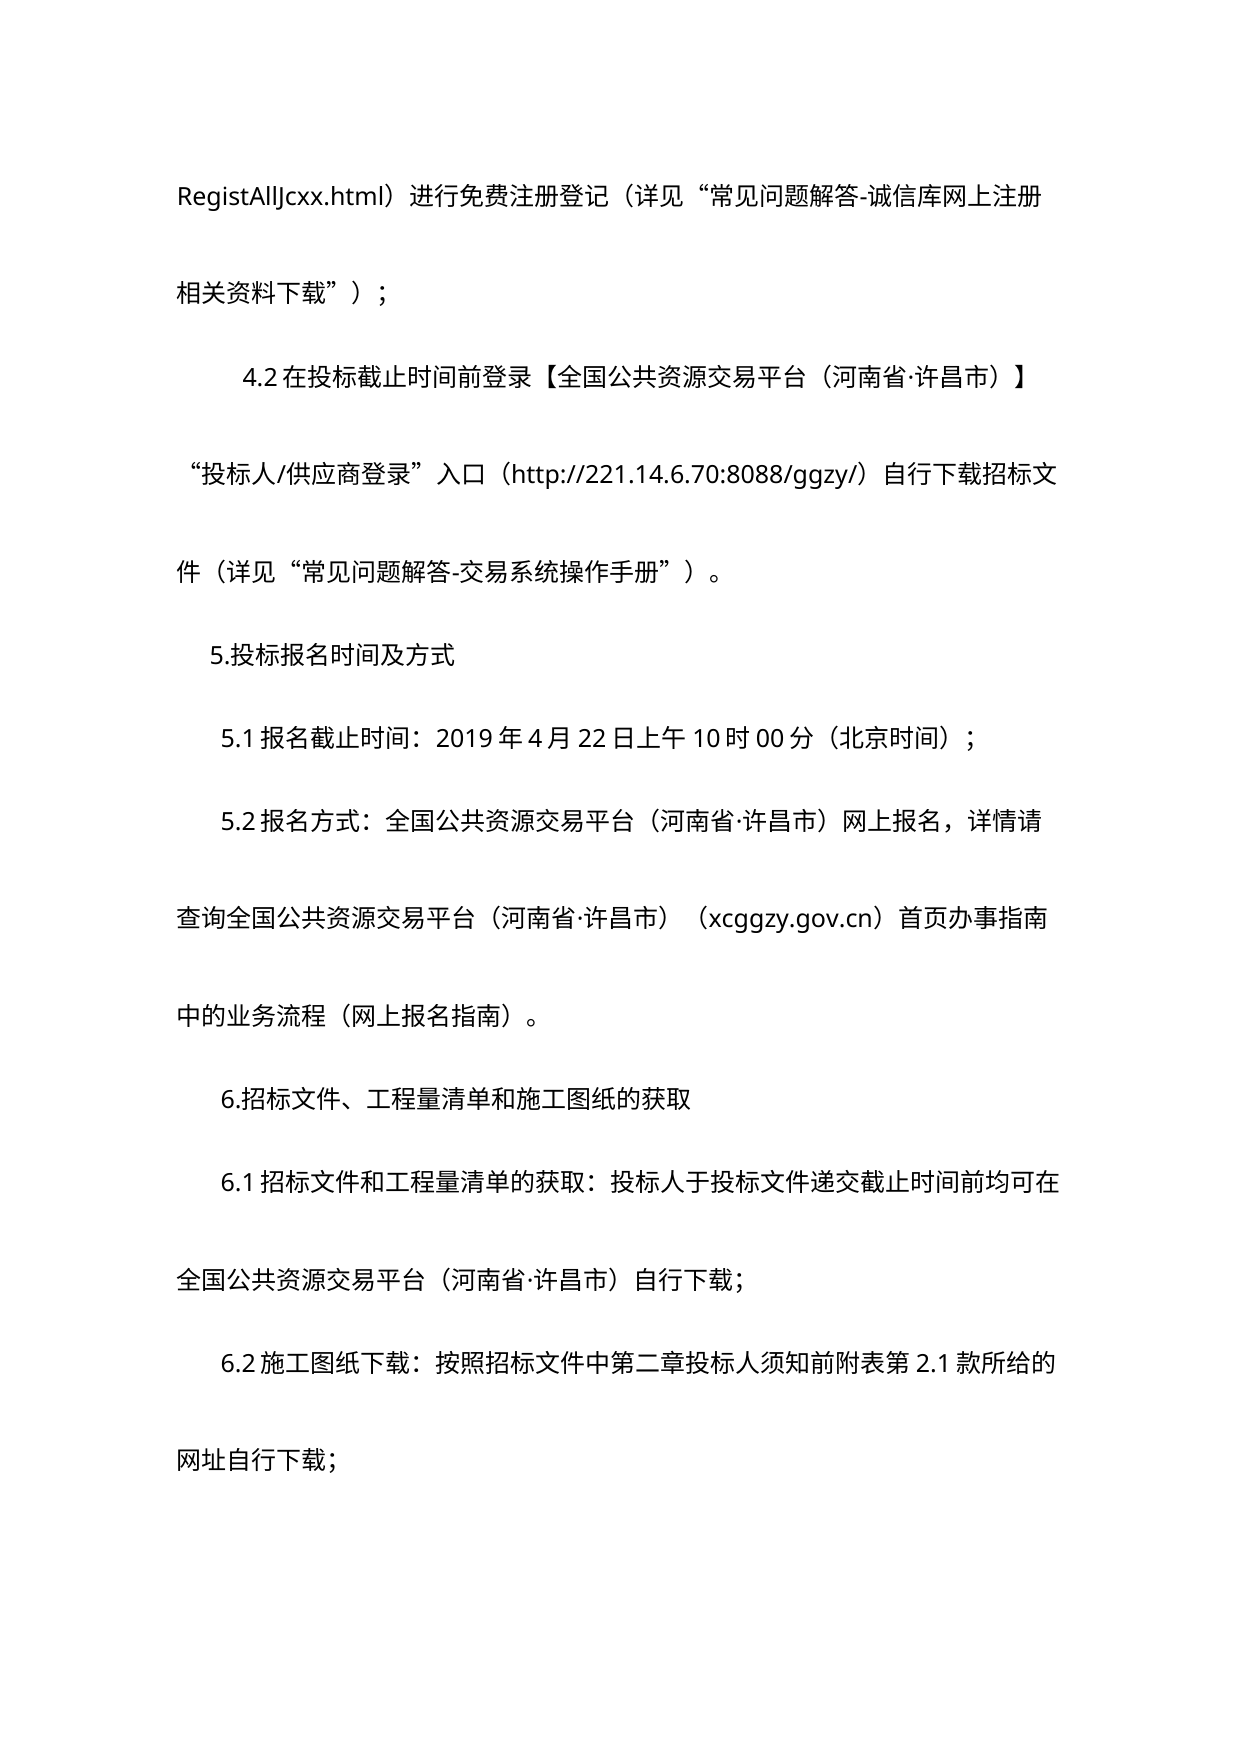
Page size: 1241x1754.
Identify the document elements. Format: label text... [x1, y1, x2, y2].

text 5.投标报名时间及方式 [187, 621, 1064, 686]
text 6.2施工图纸下载：按照招标文件中第二章投标人须知前附表第2.1款所给的网址自行下载； [177, 1329, 1064, 1491]
text 5.1报名截止时间：2019年4月 22日上午 10时00分（北京时间）； [177, 704, 1064, 769]
text 6.1招标文件和工程量清单的获取：投标人于投标文件递交截止时间前均可在全国公共资源交易平台（河南省·许昌市）自行下载； [177, 1148, 1064, 1311]
text 4.2在投标截止时间前登录【全国公共资源交易平台（河南省·许昌市）】“投标人/供应商登录”入口（http://221.14.6.70:8088/ggzy/）自行下载招标文件（详见“常见问题解答-交易系统操作手册”）。 [177, 343, 1064, 603]
text 6.招标文件、工程量清单和施工图纸的获取 [177, 1065, 1064, 1130]
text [177, 162, 1064, 324]
text 5.2报名方式：全国公共资源交易平台（河南省·许昌市）网上报名，详情请查询全国公共资源交易平台（河南省·许昌市）（xcggzy.gov.cn）首页办事指南中的业务流程（网上报名指南）。 [177, 787, 1064, 1047]
